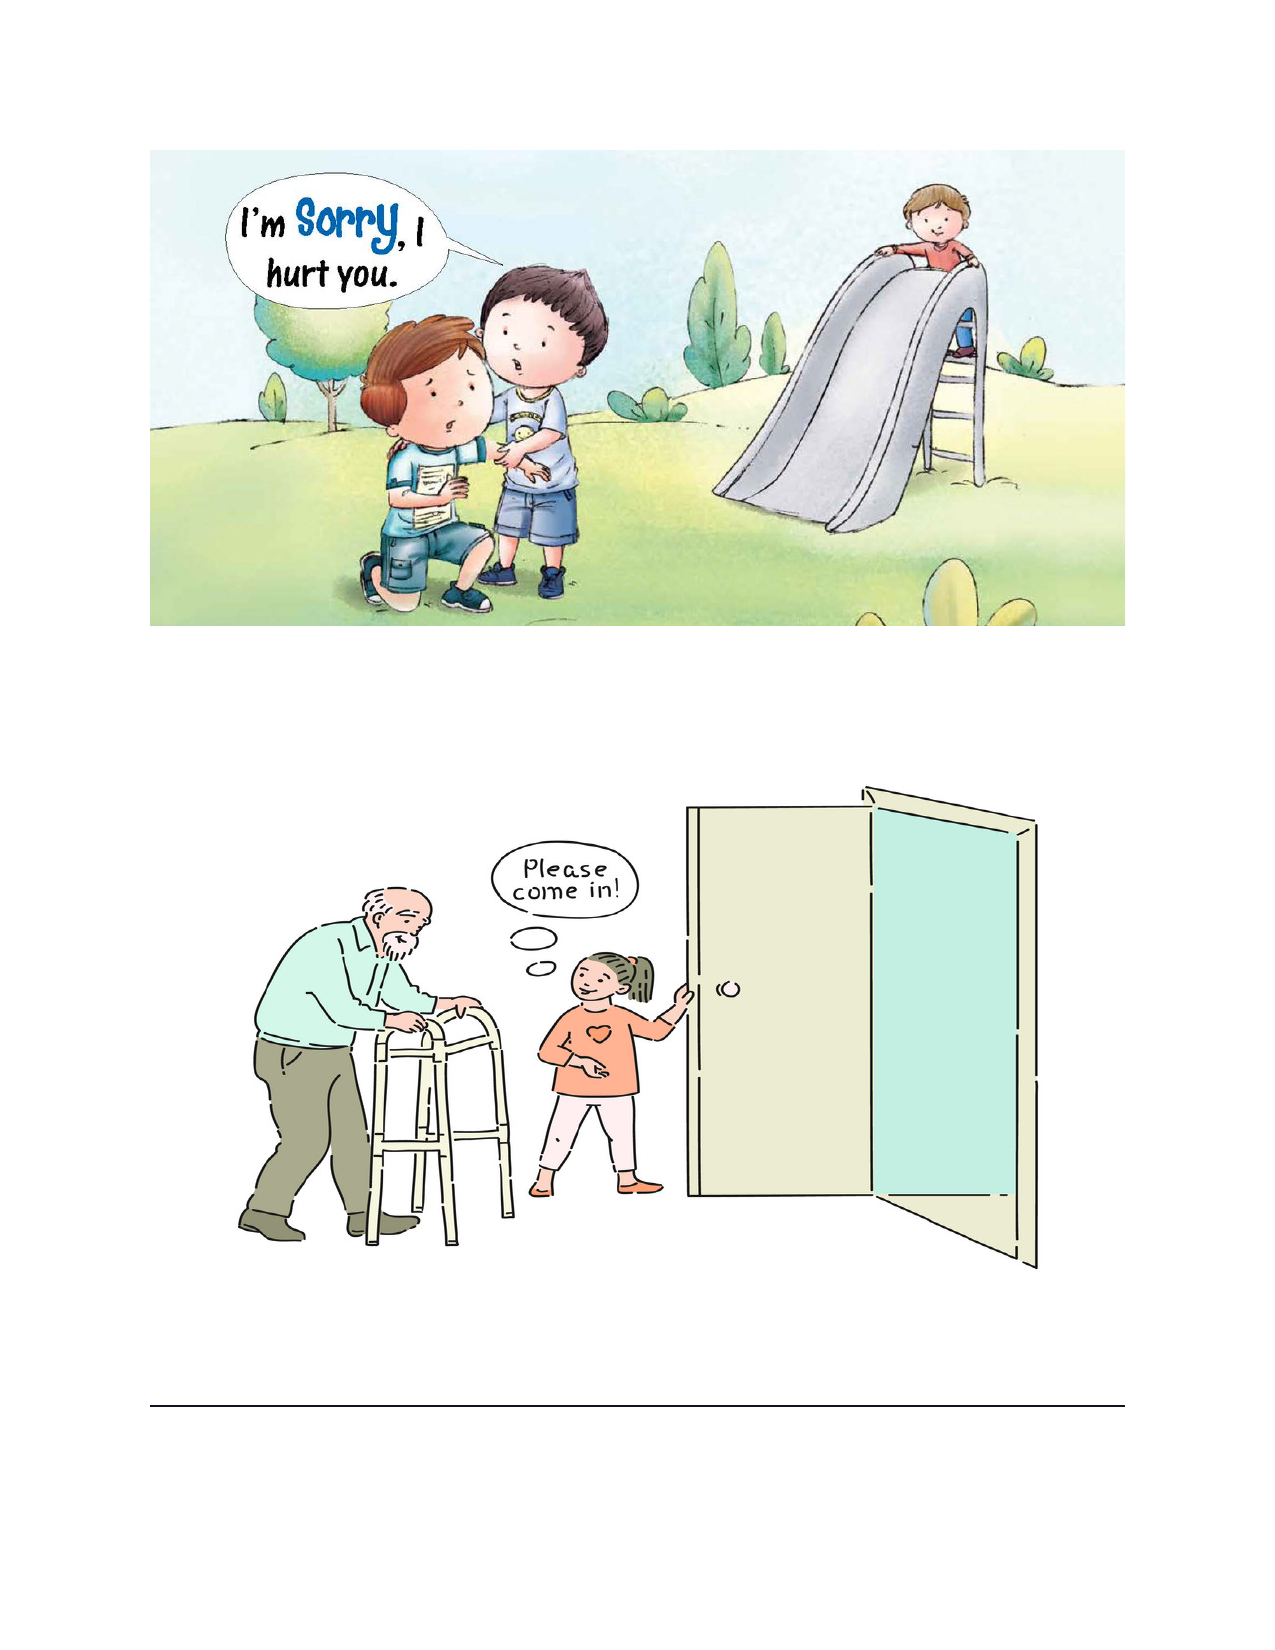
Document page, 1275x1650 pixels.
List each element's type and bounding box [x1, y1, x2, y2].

picture [150, 650, 1125, 1407]
picture [150, 150, 1125, 626]
